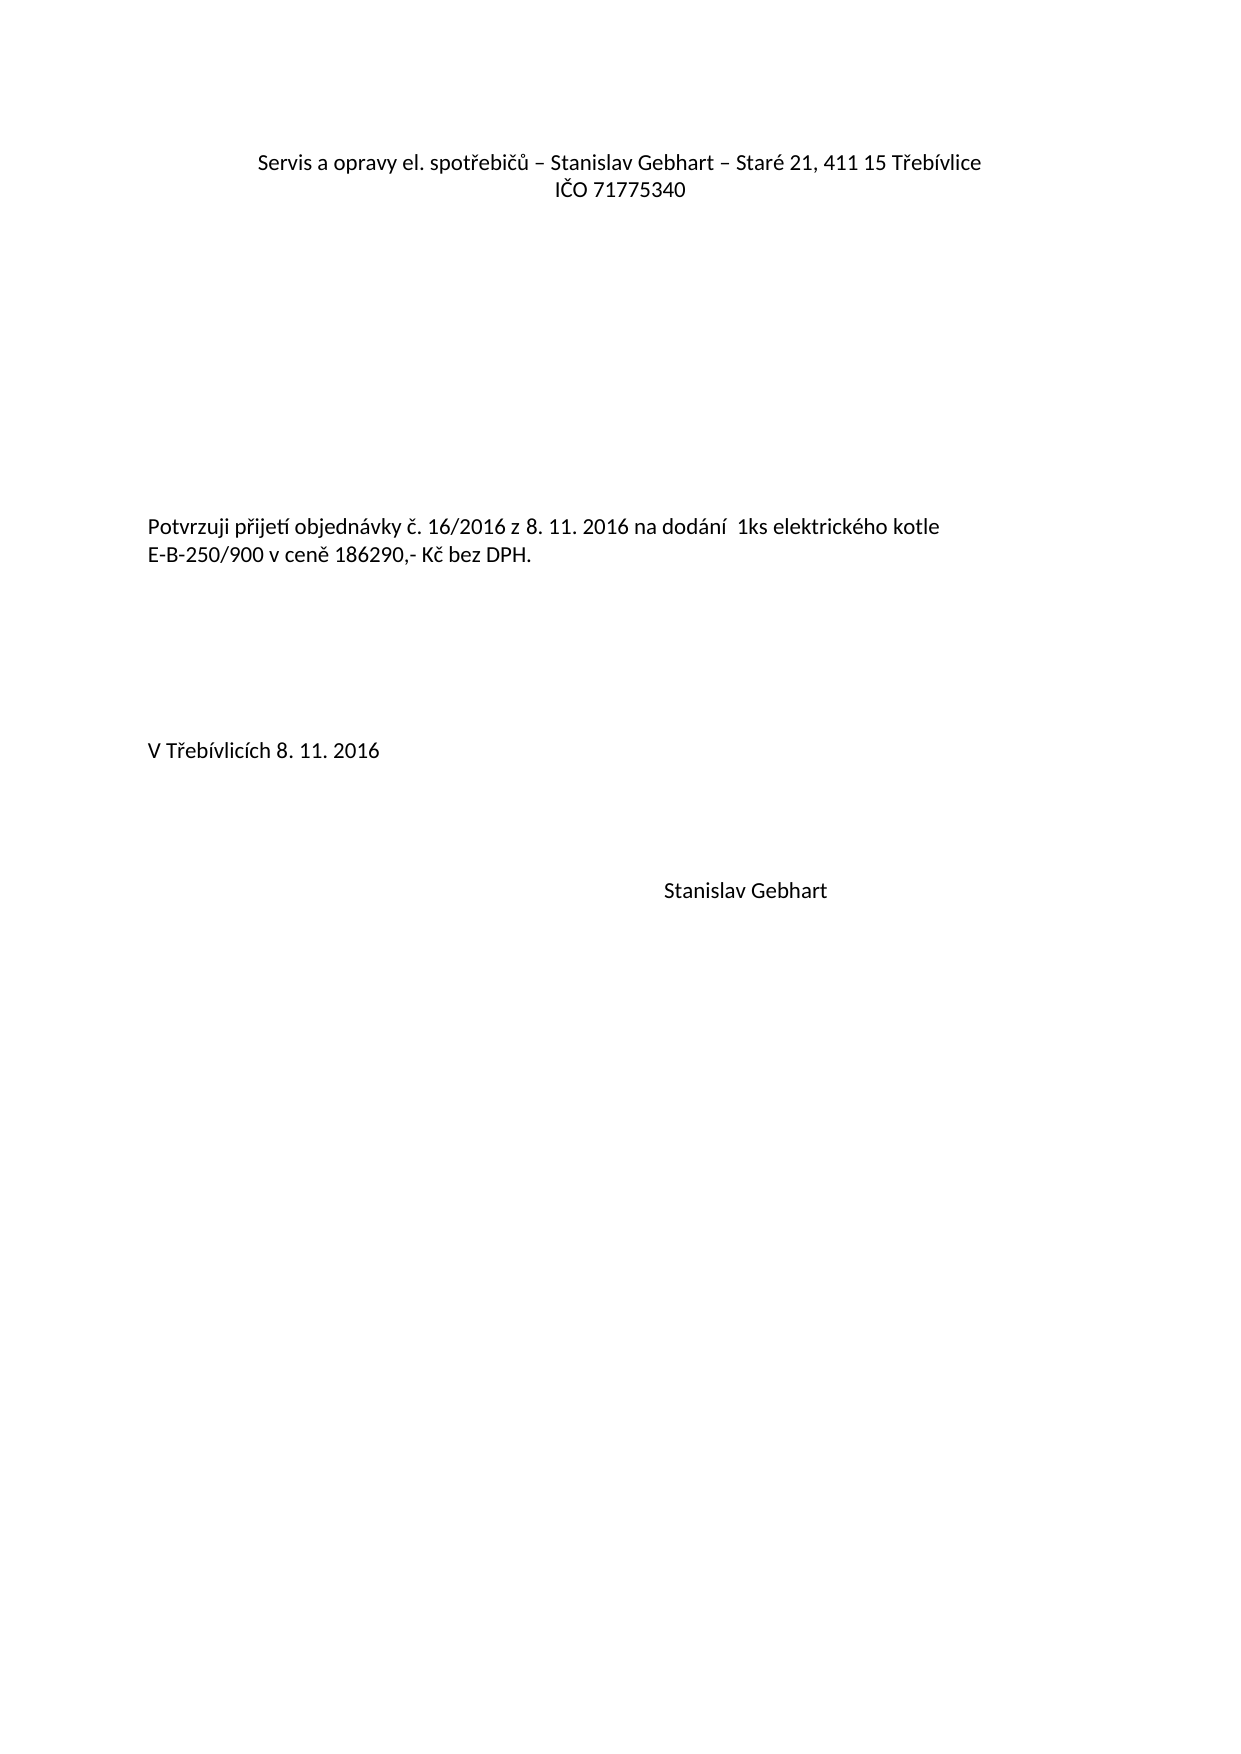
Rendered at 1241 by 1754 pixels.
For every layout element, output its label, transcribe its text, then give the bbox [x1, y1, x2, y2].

text E-B-250/900 v ceně 186290,- Kč bez DPH. [148, 540, 1093, 568]
text Potvrzuji přijetí objednávky č. 16/2016 z 8. 11. 2016 na dodání 1ks elektrického kotle [148, 512, 1093, 540]
text Servis a opravy el. spotřebičů – Stanislav Gebhart – Staré 21, 411 15 Třebívlice [148, 148, 1093, 176]
text Stanislav Gebhart [148, 876, 1093, 904]
text IČO 71775340 [148, 176, 1093, 204]
text V Třebívlicích 8. 11. 2016 [148, 736, 1093, 764]
